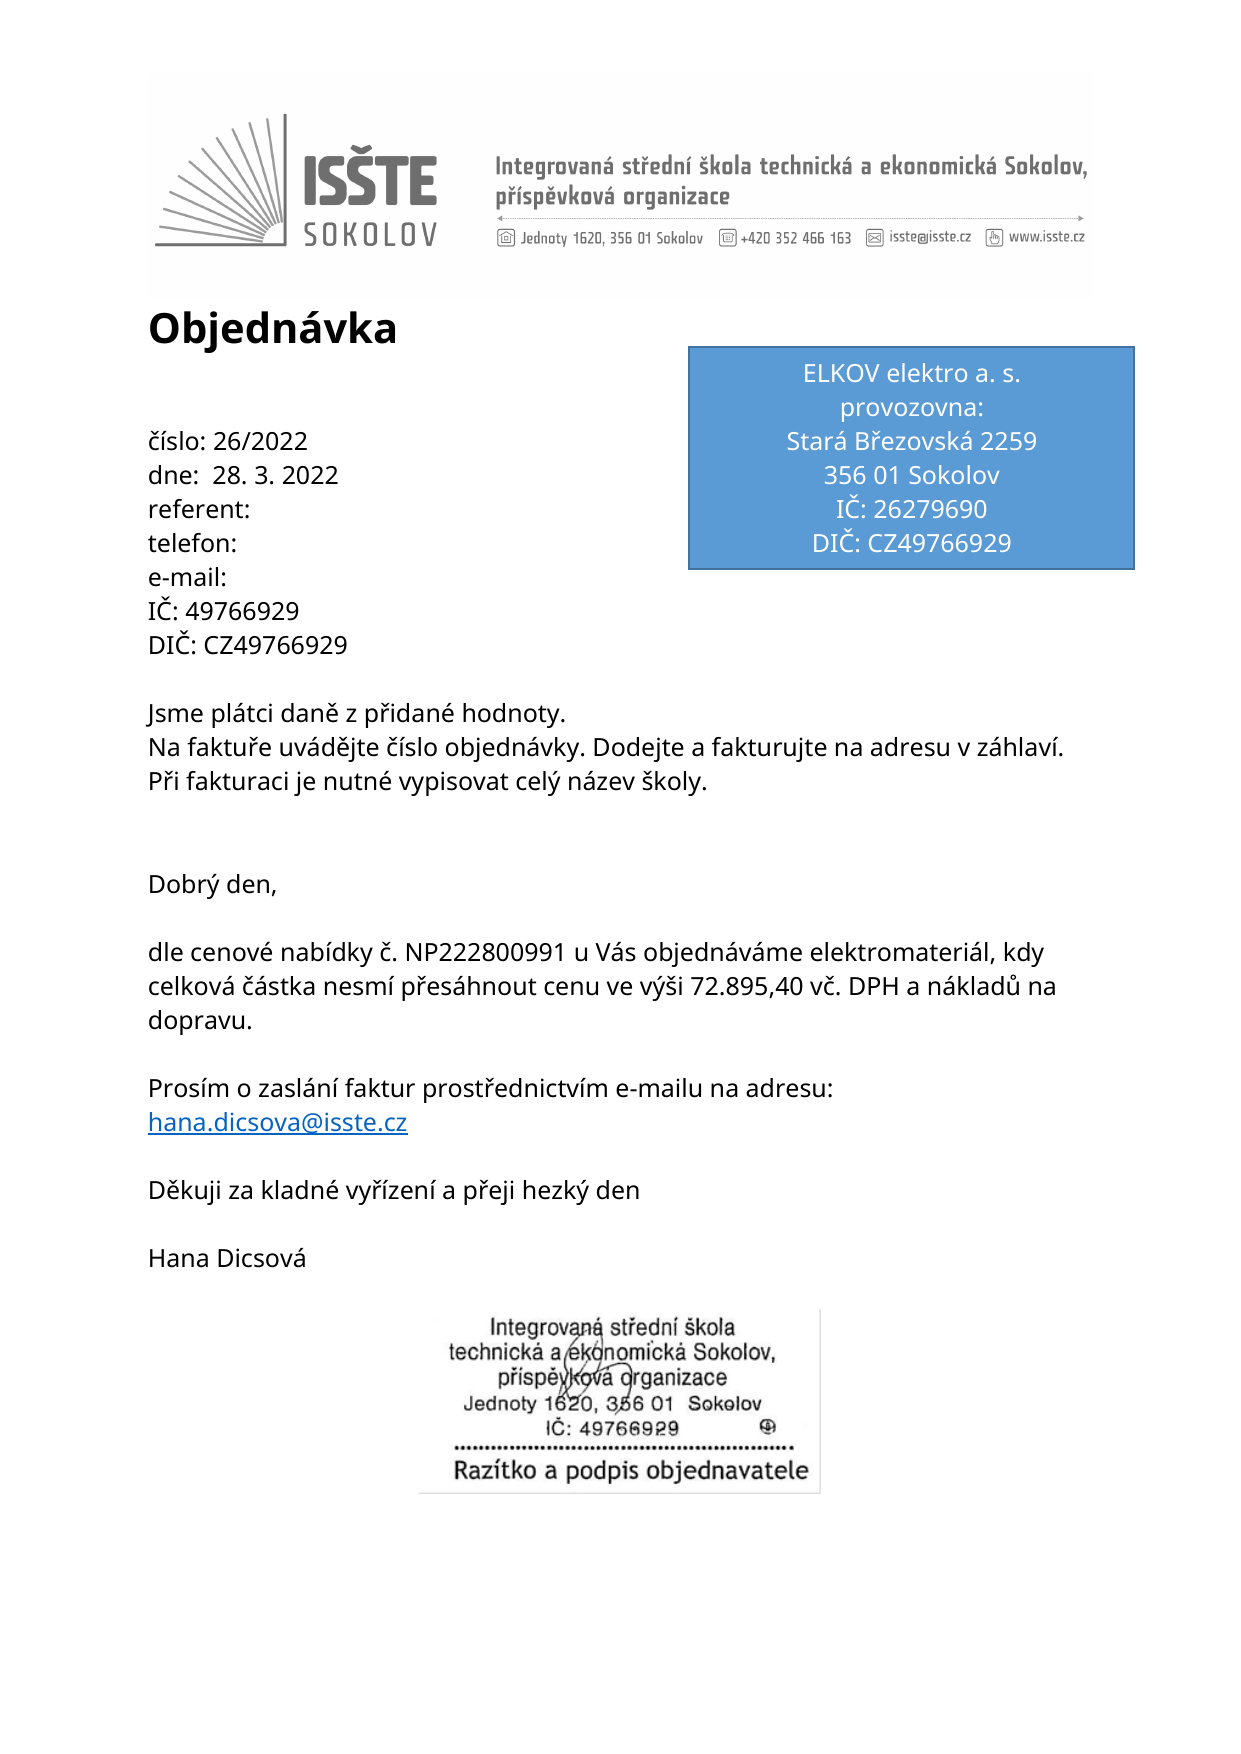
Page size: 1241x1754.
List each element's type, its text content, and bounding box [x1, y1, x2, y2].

text Dobrý den, [148, 866, 1093, 900]
text Jsme plátci daně z přidané hodnoty. [148, 696, 1093, 730]
picture [147, 73, 1093, 299]
text Objednávka [148, 299, 1093, 355]
text Děkuji za kladné vyřízení a přeji hezký den [148, 1173, 1093, 1207]
text IČ: 49766929 [148, 594, 1093, 628]
text dle cenové nabídky č. NP222800991 u Vás objednáváme elektromateriál, kdy celková částka nesmí přesáhnout cenu ve výši 72.895,40 vč. DPH a nákladů na dopravu. [148, 934, 1093, 1037]
text dne: 28. 3. 2022 [148, 457, 1093, 492]
text telefon: [148, 526, 1093, 560]
text číslo: 26/2022 [148, 423, 1093, 457]
text referent: [148, 492, 1093, 526]
text e-mail: [148, 560, 1093, 594]
text DIČ: CZ49766929 [148, 628, 1093, 662]
picture [418, 1309, 822, 1495]
text Prosím o zaslání faktur prostřednictvím e-mailu na adresu: hana.dicsova@isste.cz [148, 1071, 1093, 1139]
text Při fakturaci je nutné vypisovat celý název školy. [148, 764, 1093, 798]
text Na faktuře uvádějte číslo objednávky. Dodejte a fakturujte na adresu v záhlaví. [148, 730, 1093, 764]
text Hana Dicsová [148, 1241, 1093, 1275]
